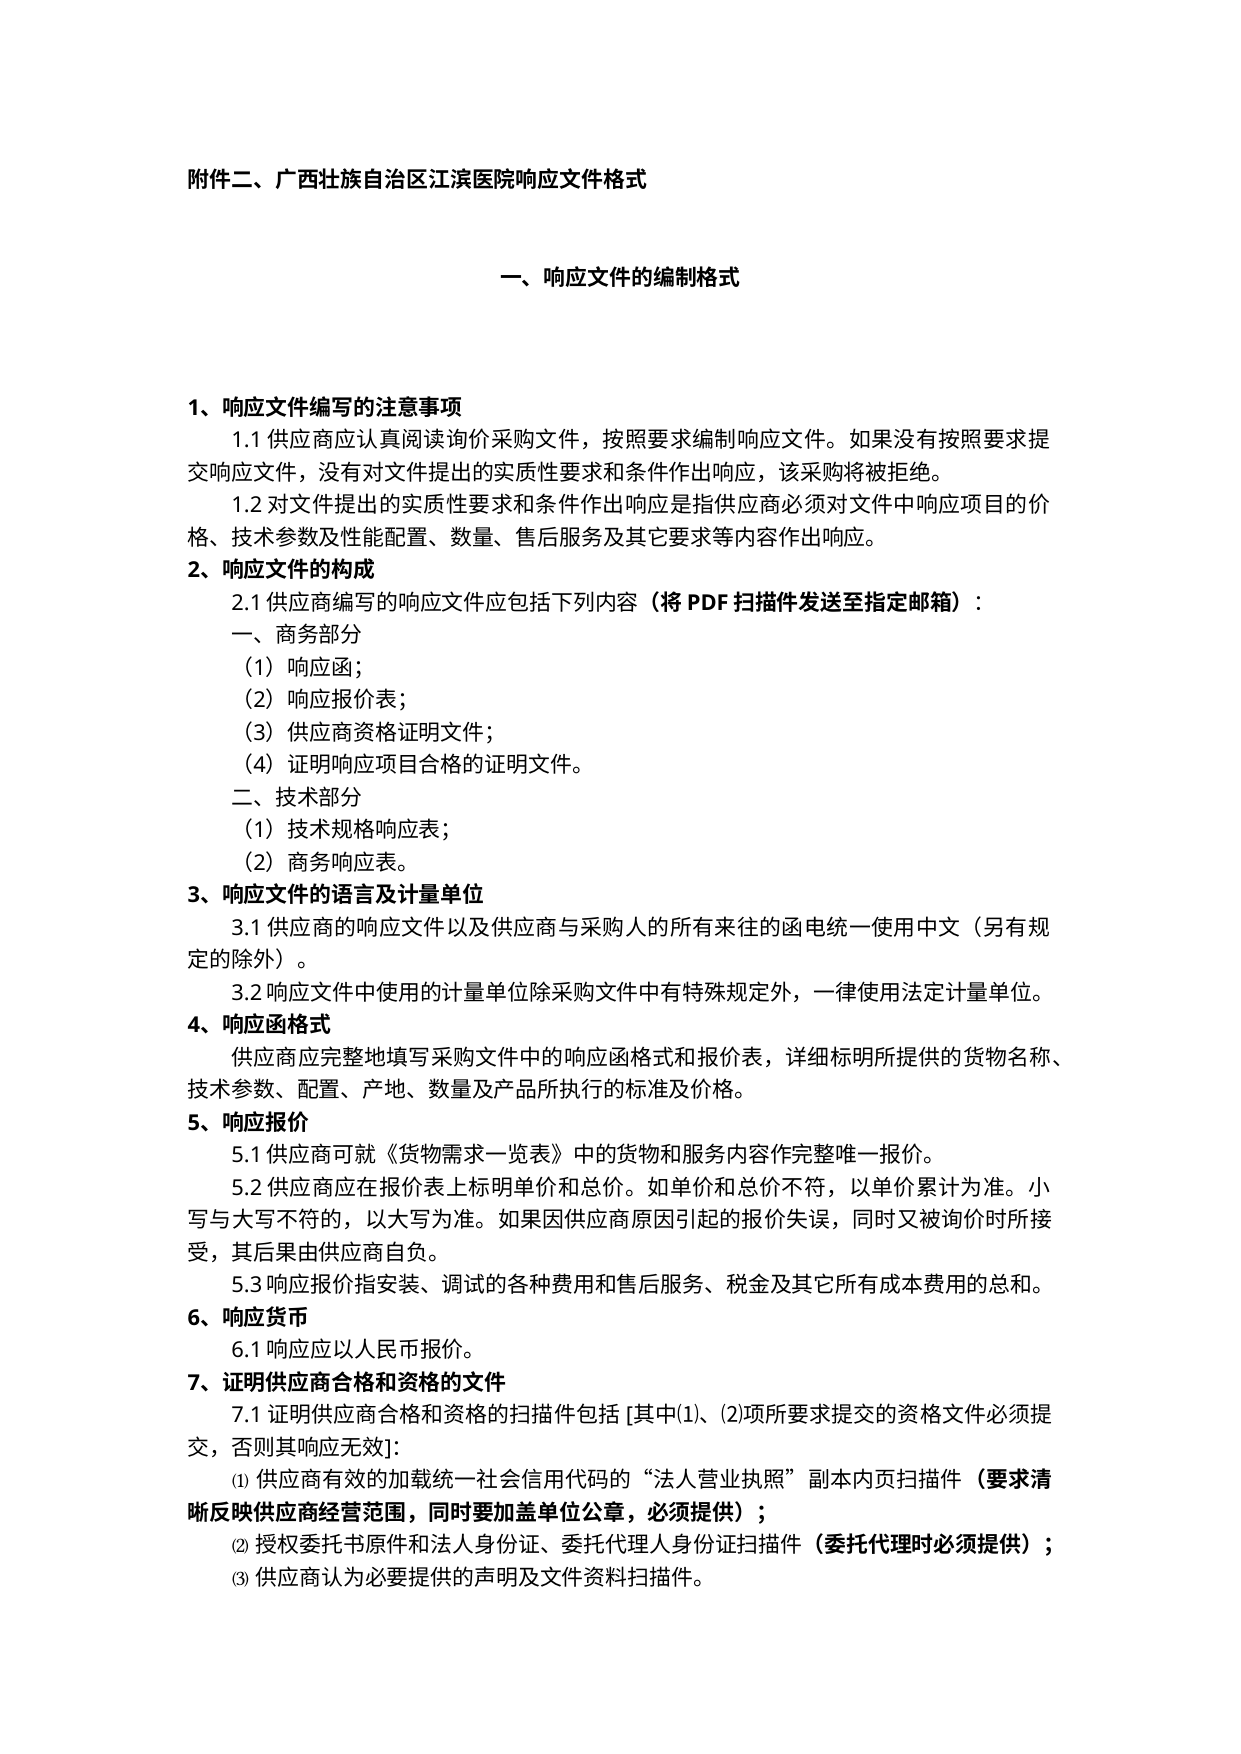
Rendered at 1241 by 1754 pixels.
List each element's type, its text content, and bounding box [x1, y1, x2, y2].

text 5.2供应商应在报价表上标明单价和总价。如单价和总价不符，以单价累计为准。小写与大写不符的，以大写为准。如果因供应商原因引起的报价失误，同时又被询价时所接受，其后果由供应商自负。 [187, 1169, 1053, 1267]
text 1.1供应商应认真阅读询价采购文件，按照要求编制响应文件。如果没有按照要求提交响应文件，没有对文件提出的实质性要求和条件作出响应，该采购将被拒绝。 [187, 422, 1053, 487]
text 3、响应文件的语言及计量单位 [187, 877, 1053, 909]
text （3）供应商资格证明文件； [187, 714, 1053, 747]
text 2.1供应商编写的响应文件应包括下列内容（将PDF扫描件发送至指定邮箱）： [187, 584, 1053, 617]
text ⑵ 授权委托书原件和法人身份证、委托代理人身份证扫描件（委托代理时必须提供）； [187, 1527, 1053, 1559]
text 7.1证明供应商合格和资格的扫描件包括 [其中⑴、⑵项所要求提交的资格文件必须提交，否则其响应无效]： [187, 1397, 1053, 1462]
text 1、响应文件编写的注意事项 [187, 389, 1053, 422]
text 1.2对文件提出的实质性要求和条件作出响应是指供应商必须对文件中响应项目的价格、技术参数及性能配置、数量、售后服务及其它要求等内容作出响应。 [187, 487, 1053, 552]
text （1）响应函； [187, 649, 1053, 682]
text ⑴ 供应商有效的加载统一社会信用代码的“法人营业执照”副本内页扫描件（要求清晰反映供应商经营范围，同时要加盖单位公章，必须提供）； [187, 1462, 1053, 1527]
text 3.2响应文件中使用的计量单位除采购文件中有特殊规定外，一律使用法定计量单位。 [187, 974, 1053, 1007]
text 5.3响应报价指安装、调试的各种费用和售后服务、税金及其它所有成本费用的总和。 [187, 1267, 1053, 1299]
text 供应商应完整地填写采购文件中的响应函格式和报价表，详细标明所提供的货物名称、技术参数、配置、产地、数量及产品所执行的标准及价格。 [187, 1039, 1053, 1104]
text （2）商务响应表。 [187, 844, 1053, 877]
text （1）技术规格响应表； [187, 812, 1053, 844]
text （4）证明响应项目合格的证明文件。 [187, 747, 1053, 779]
text 5.1供应商可就《货物需求一览表》中的货物和服务内容作完整唯一报价。 [187, 1137, 1053, 1169]
text 二、技术部分 [187, 779, 1053, 812]
text 2、响应文件的构成 [187, 552, 1053, 584]
text 6、响应货币 [187, 1299, 1053, 1332]
text 6.1响应应以人民币报价。 [187, 1332, 1053, 1364]
text 4、响应函格式 [187, 1007, 1053, 1039]
text （2）响应报价表； [187, 682, 1053, 714]
text 5、响应报价 [187, 1104, 1053, 1137]
text 附件二、广西壮族自治区江滨医院响应文件格式 [187, 162, 1053, 194]
text 7、证明供应商合格和资格的文件 [187, 1364, 1053, 1397]
text ⑶ 供应商认为必要提供的声明及文件资料扫描件。 [187, 1559, 1053, 1592]
text 一、响应文件的编制格式 [187, 259, 1053, 292]
text 3.1供应商的响应文件以及供应商与采购人的所有来往的函电统一使用中文（另有规定的除外）。 [187, 909, 1053, 974]
text 一、商务部分 [187, 617, 1053, 649]
